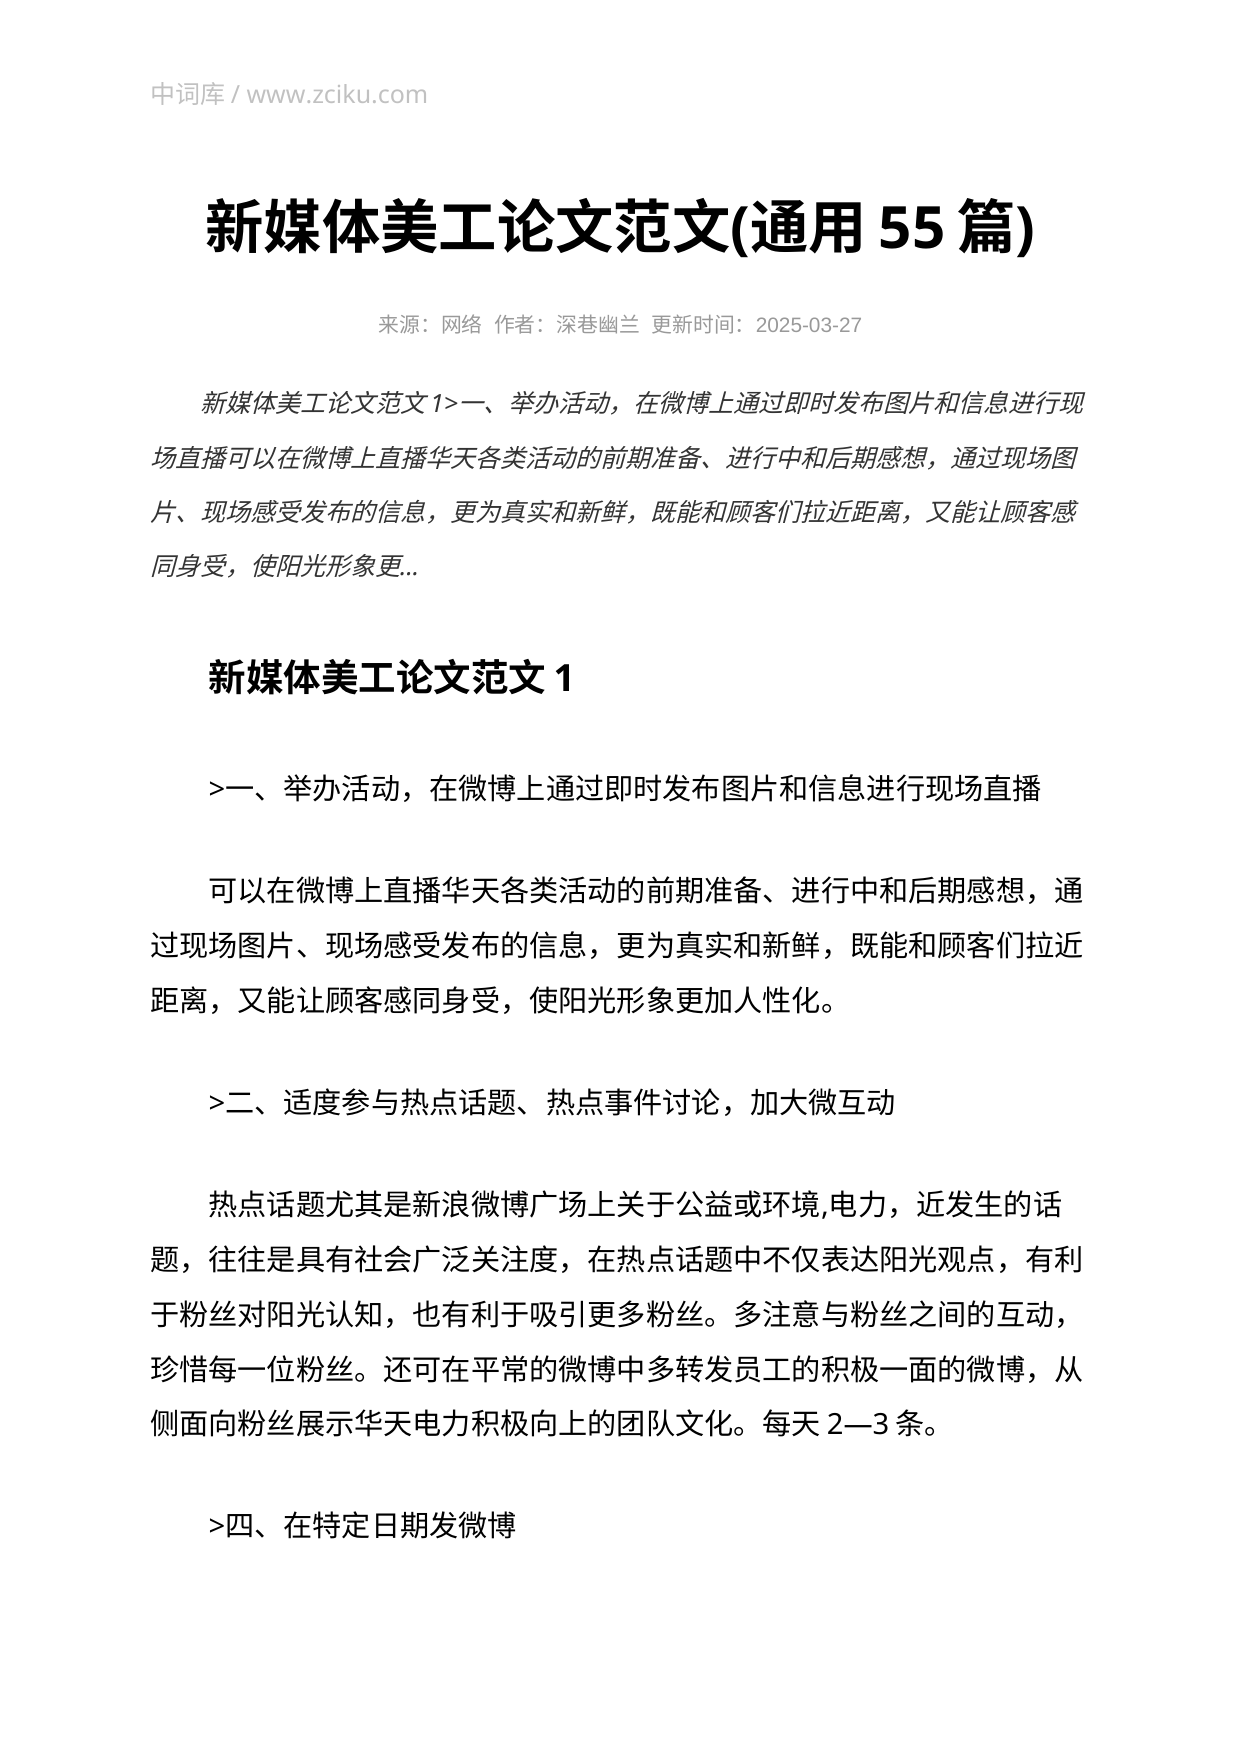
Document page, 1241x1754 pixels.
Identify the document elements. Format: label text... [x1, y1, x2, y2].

text 可以在微博上直播华天各类活动的前期准备、进行中和后期感想，通过现场图片、现场感受发布的信息，更为真实和新鲜，既能和顾客们拉近距离，又能让顾客感同身受，使阳光形象更加人性化。 [150, 868, 1090, 1020]
subtitle 新媒体美工论文范文(通用55篇) [150, 181, 1090, 266]
text >一、举办活动，在微博上通过即时发布图片和信息进行现场直播 [150, 766, 1090, 808]
text 来源：网络 作者：深巷幽兰 更新时间：2025-03-27 [150, 313, 1090, 337]
text >四、在特定日期发微博 [150, 1503, 1090, 1545]
text 新媒体美工论文范文1>一、举办活动，在微博上通过即时发布图片和信息进行现场直播可以在微博上直播华天各类活动的前期准备、进行中和后期感想，通过现场图片、现场感受发布的信息，更为真实和新鲜，既能和顾客们拉近距离，又能让顾客感同身受，使阳光形象更... [150, 384, 1090, 583]
text 新媒体美工论文范文1 [150, 648, 1090, 703]
text >二、适度参与热点话题、热点事件讨论，加大微互动 [150, 1079, 1090, 1122]
text 热点话题尤其是新浪微博广场上关于公益或环境,电力，近发生的话题，往往是具有社会广泛关注度，在热点话题中不仅表达阳光观点，有利于粉丝对阳光认知，也有利于吸引更多粉丝。多注意与粉丝之间的互动，珍惜每一位粉丝。还可在平常的微博中多转发员工的积极一面的微博，从侧面向粉丝展示华天电力积极向上的团队文化。每天2—3条。 [150, 1181, 1090, 1443]
